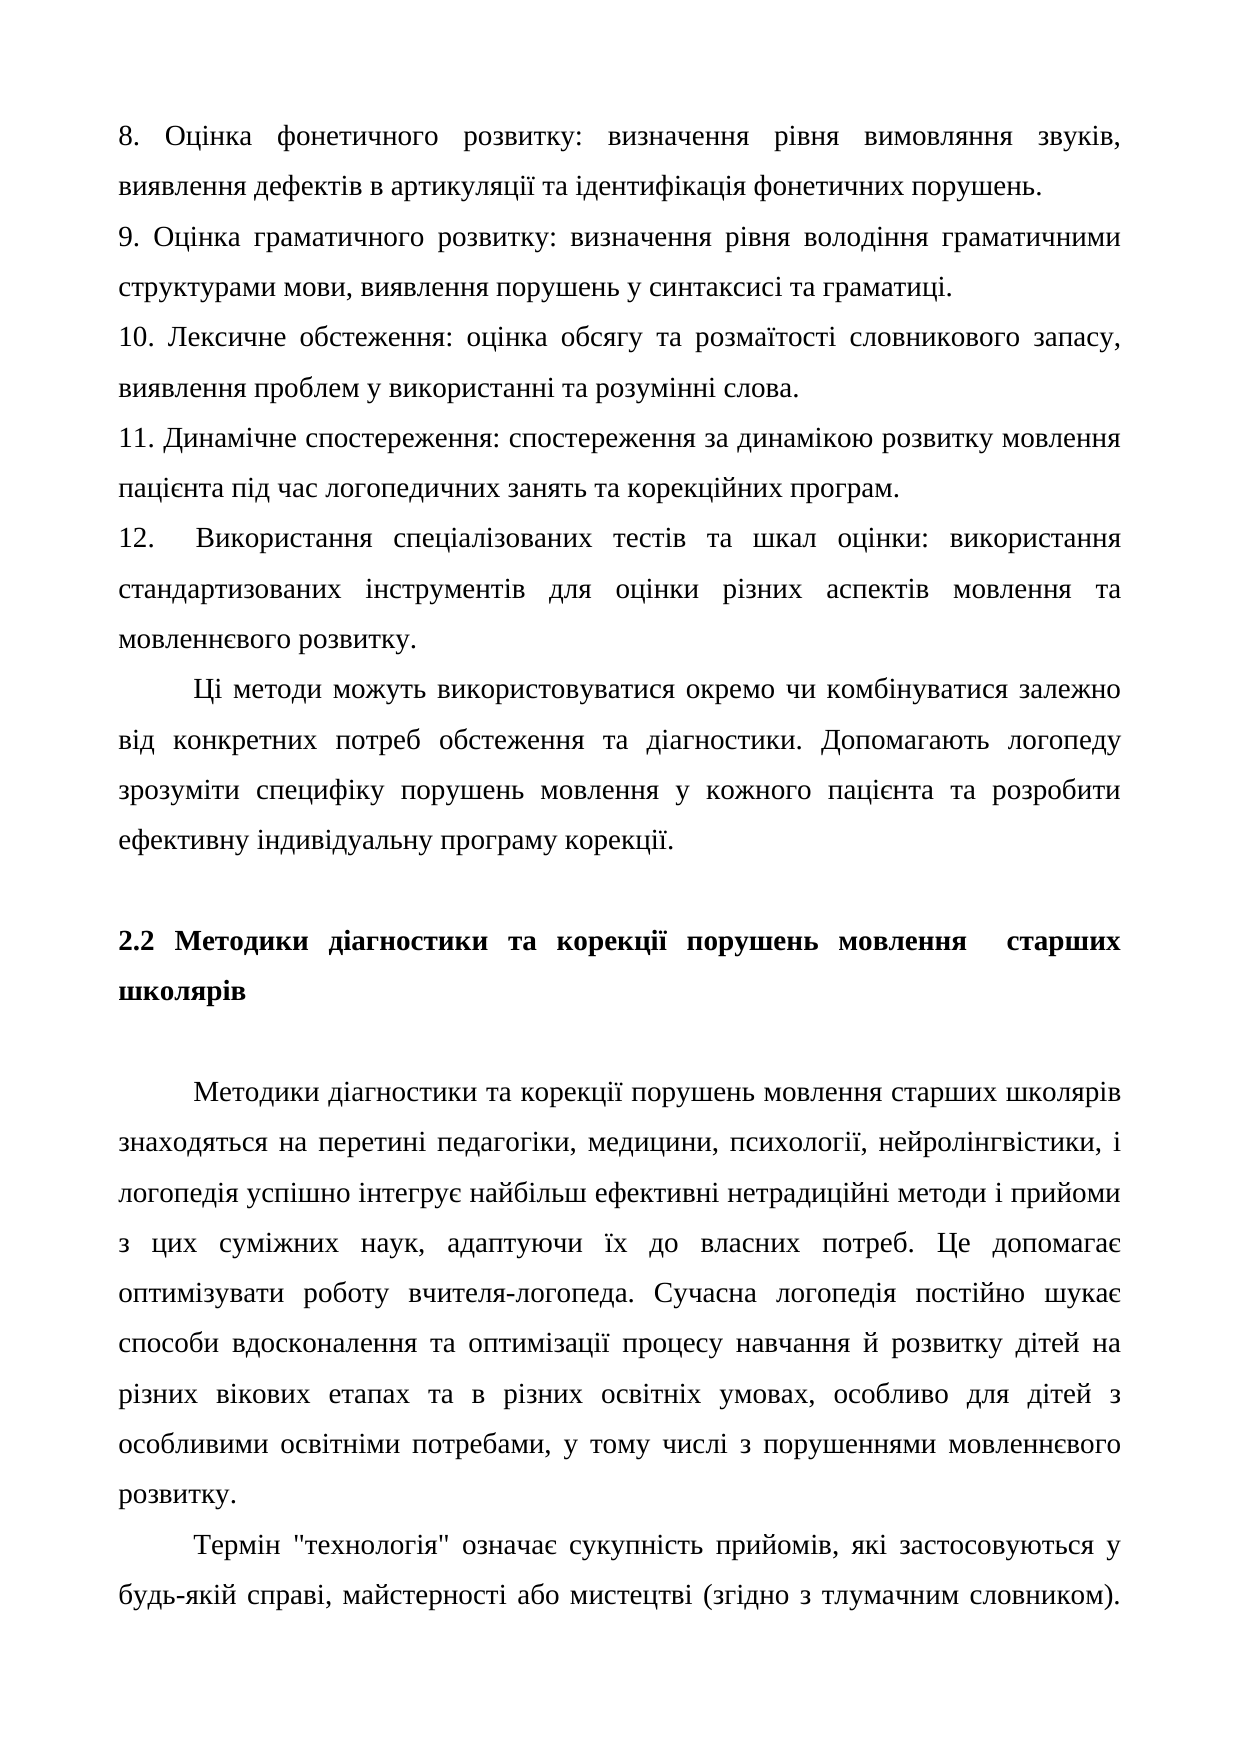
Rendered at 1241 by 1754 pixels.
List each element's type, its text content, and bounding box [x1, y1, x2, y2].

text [118, 1527, 1122, 1611]
text 10. Лексичне обстеження: оцінка обсягу та розмаїтості словникового запасу, виявлення проблем у використанні та розумінні слова. [118, 319, 1122, 403]
text 12. Використання спеціалізованих тестів та шкал оцінки: використання стандартизованих інструментів для оцінки різних аспектів мовлення та мовленнєвого розвитку. [118, 521, 1122, 655]
text Методики діагностики та корекції порушень мовлення старших школярів знаходяться на перетині педагогіки, медицини, психології, нейролінгвістики, і логопедія успішно інтегрує найбільш ефективні нетрадиційні методи і прийоми з цих суміжних наук, адаптуючи їх до власних потреб. Це допомагає оптимізувати роботу вчителя-логопеда. Сучасна логопедія постійно шукає способи вдосконалення та оптимізації процесу навчання й розвитку дітей на різних вікових етапах та в різних освітніх умовах, особливо для дітей з особливими освітніми потребами, у тому числі з порушеннями мовленнєвого розвитку. [118, 1074, 1122, 1510]
text Ці методи можуть використовуватися окремо чи комбінуватися залежно від конкретних потреб обстеження та діагностики. Допомагають логопеду зрозуміти специфіку порушень мовлення у кожного пацієнта та розробити ефективну індивідуальну програму корекції. [118, 672, 1122, 856]
text 11. Динамічне спостереження: спостереження за динамікою розвитку мовлення пацієнта під час логопедичних занять та корекційних програм. [118, 420, 1122, 504]
text 2.2 Методики діагностики та корекції порушень мовлення старших школярів [118, 923, 1122, 1007]
text 9. Оцінка граматичного розвитку: визначення рівня володіння граматичними структурами мови, виявлення порушень у синтаксисі та граматиці. [118, 219, 1122, 303]
text 8. Оцінка фонетичного розвитку: визначення рівня вимовляння звуків, виявлення дефектів в артикуляції та ідентифікація фонетичних порушень. [118, 118, 1122, 202]
